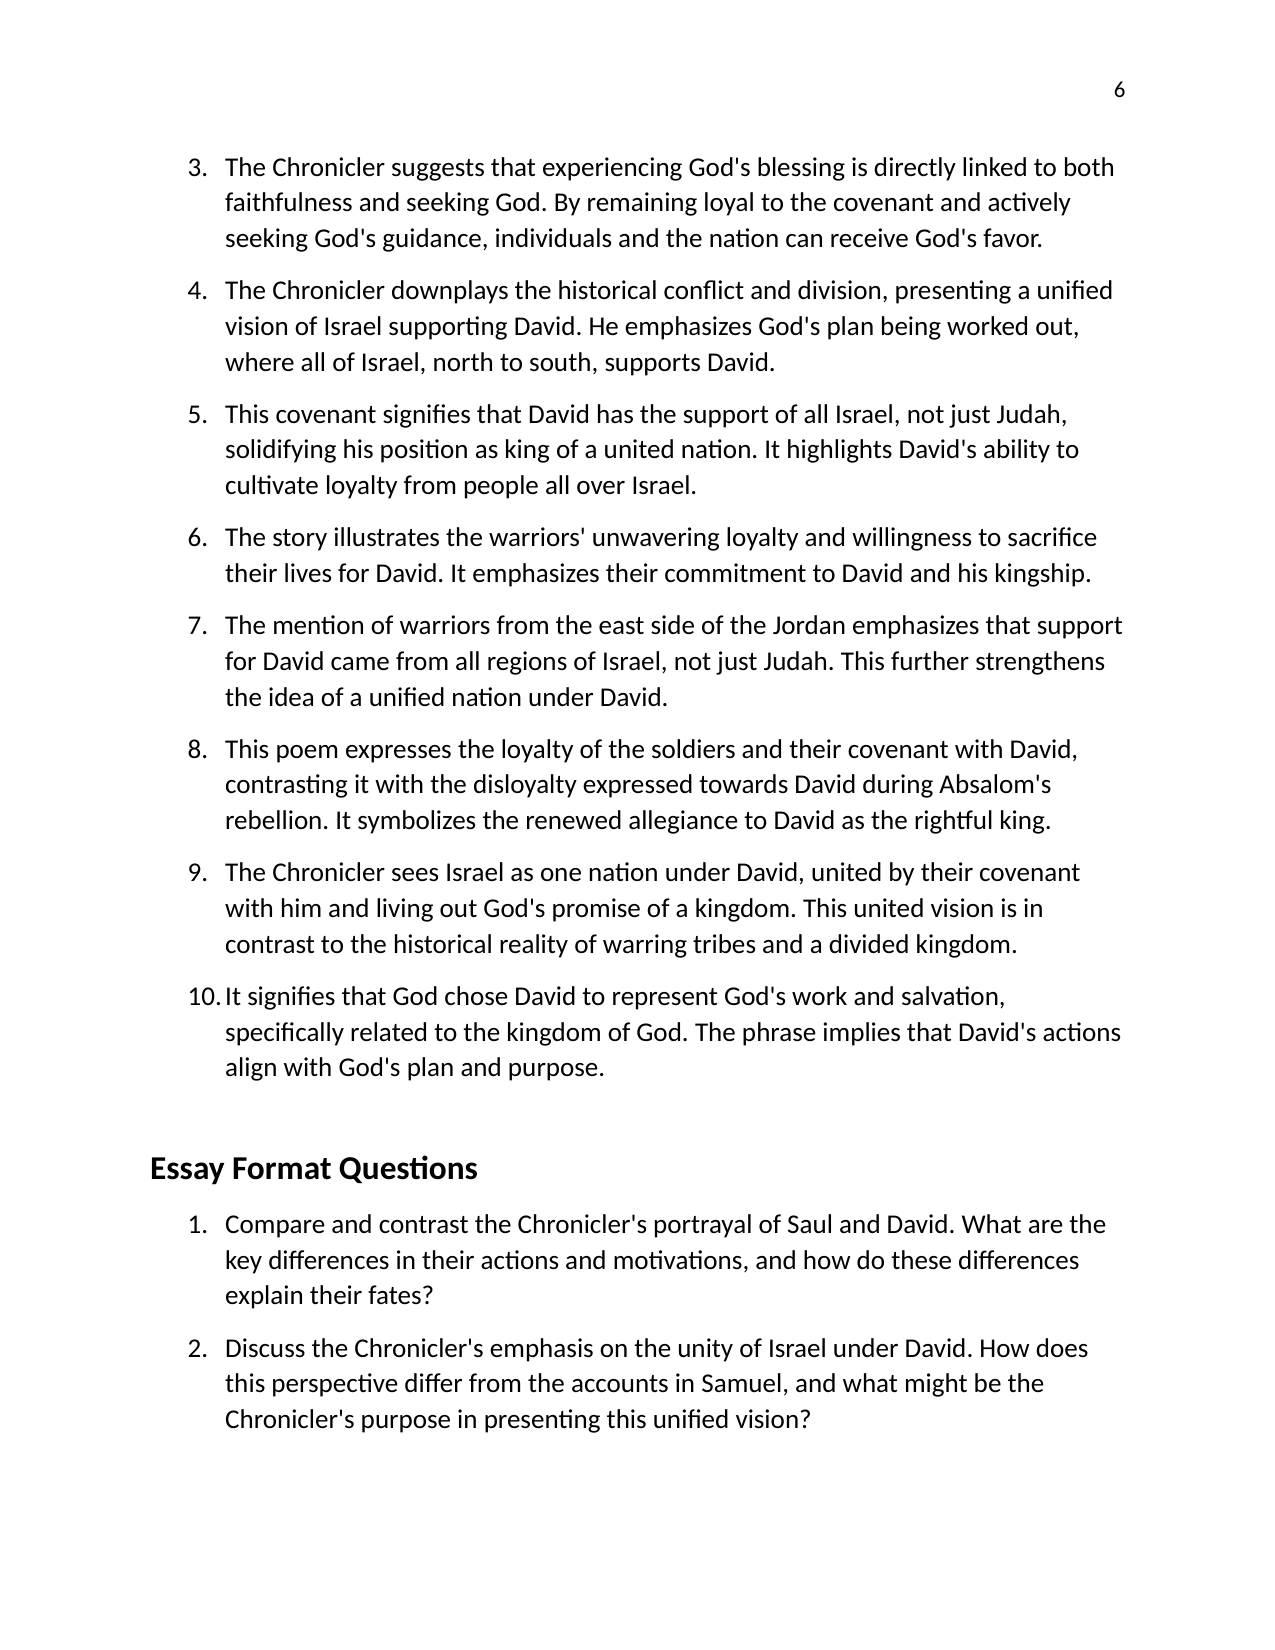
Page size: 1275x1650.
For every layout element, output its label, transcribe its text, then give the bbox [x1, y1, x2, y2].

list Discuss the Chronicler's emphasis on the unity of Israel under David. How does this perspective differ from the accounts in Samuel, and what might be the Chronicler's purpose in presenting this unified vision? [187, 1331, 1125, 1435]
list The Chronicler downplays the historical conflict and division, presenting a unified vision of Israel supporting David. He emphasizes God's plan being worked out, where all of Israel, north to south, supports David. [187, 273, 1125, 378]
list This covenant signifies that David has the support of all Israel, not just Judah, solidifying his position as king of a united nation. It highlights David's ability to cultivate loyalty from people all over Israel. [187, 397, 1125, 501]
list This poem expresses the loyalty of the soldiers and their covenant with David, contrasting it with the disloyalty expressed towards David during Absalom's rebellion. It symbolizes the renewed allegiance to David as the rightful king. [187, 732, 1125, 836]
list The Chronicler sees Israel as one nation under David, united by their covenant with him and living out God's promise of a kingdom. This united vision is in contrast to the historical reality of warring tribes and a divided kingdom. [187, 856, 1125, 960]
list The story illustrates the warriors' unwavering loyalty and willingness to sacrifice their lives for David. It emphasizes their commitment to David and his kingship. [187, 521, 1125, 589]
list Compare and contrast the Chronicler's portrayal of Saul and David. What are the key differences in their actions and motivations, and how do these differences explain their fates? [187, 1207, 1125, 1312]
list The mention of warriors from the east side of the Jordan emphasizes that support for David came from all regions of Israel, not just Judah. This further strengthens the idea of a unified nation under David. [187, 608, 1125, 713]
list The Chronicler suggests that experiencing God's blessing is directly linked to both faithfulness and seeking God. By remaining loyal to the covenant and actively seeking God's guidance, individuals and the nation can receive God's favor. [187, 150, 1125, 254]
text Essay Format Questions [150, 1103, 1125, 1187]
list It signifies that God chose David to represent God's work and salvation, specifically related to the kingdom of God. The phrase implies that David's actions align with God's plan and purpose. [187, 979, 1125, 1083]
